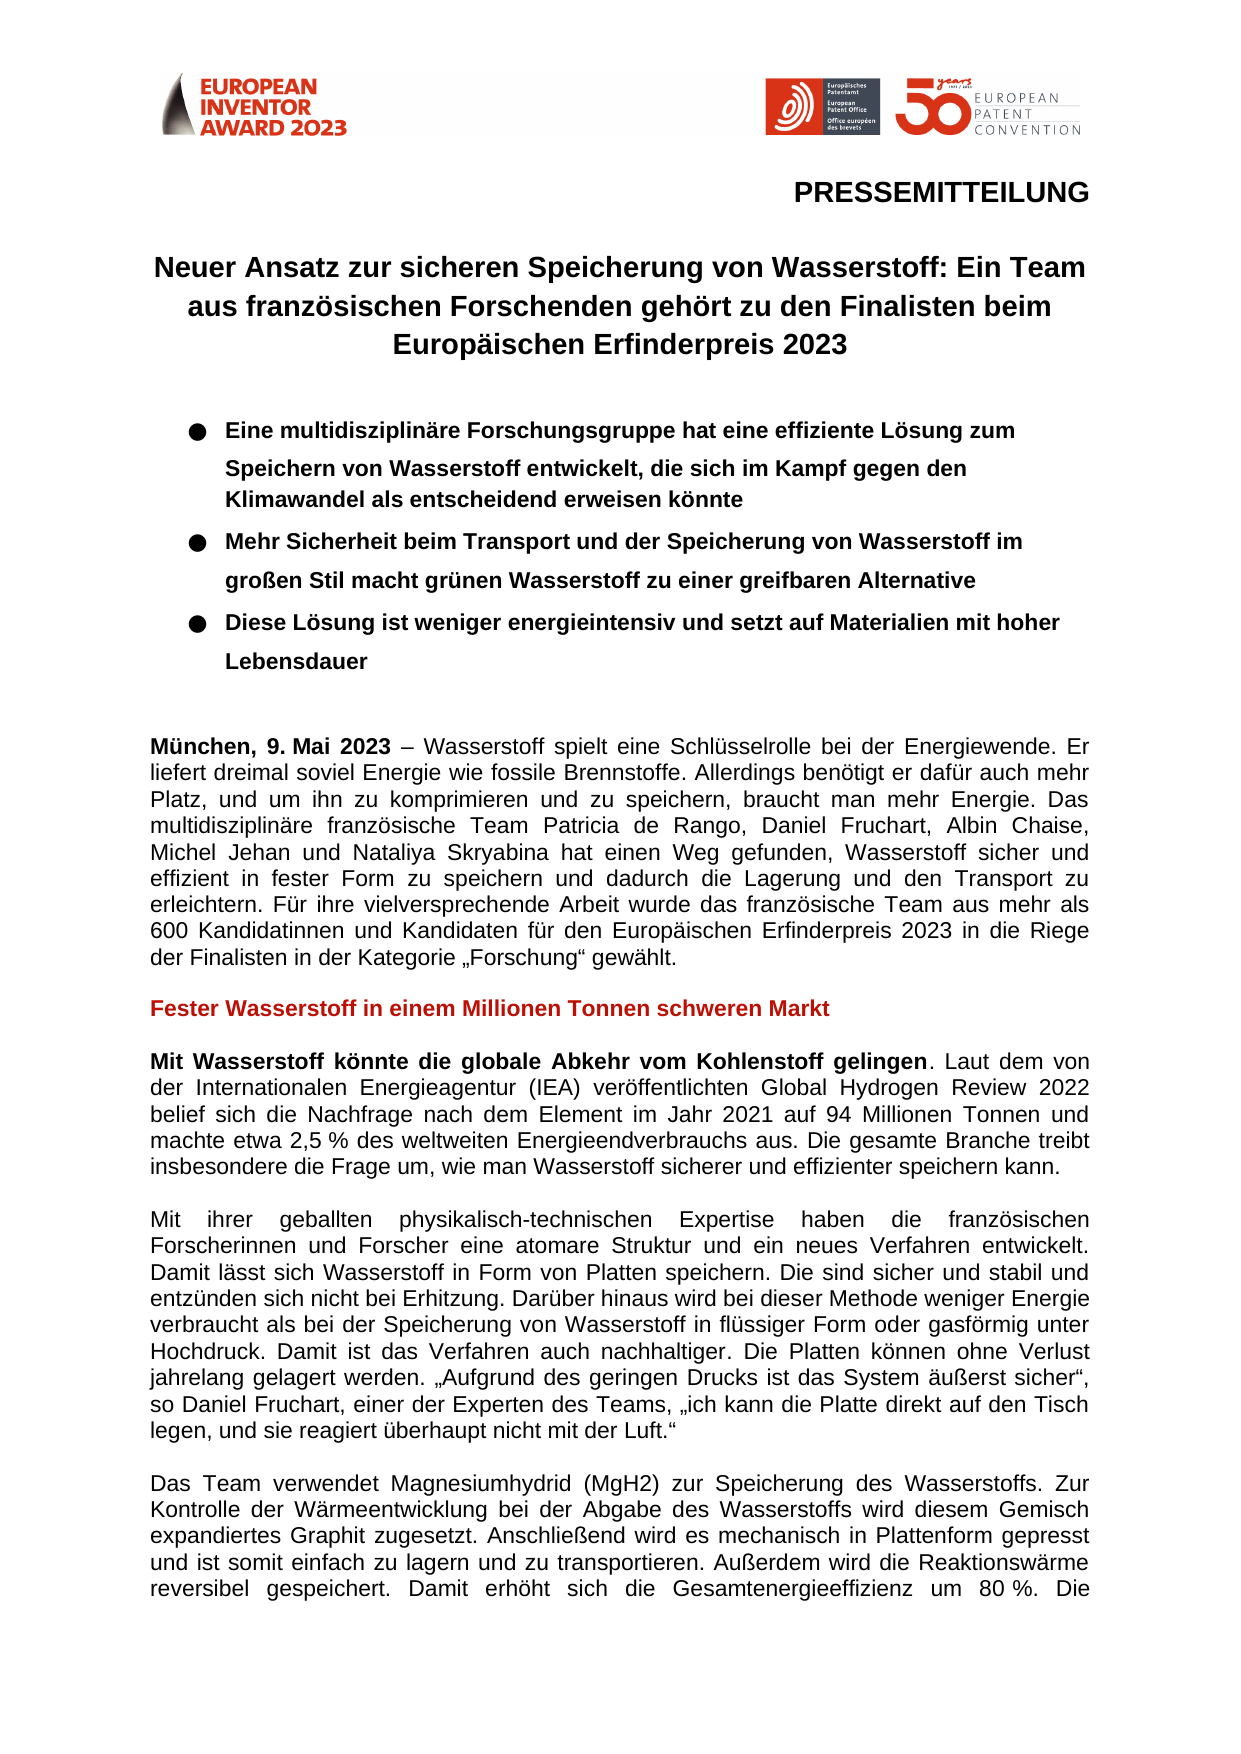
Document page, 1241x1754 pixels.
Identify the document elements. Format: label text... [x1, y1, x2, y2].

list Eine multidisziplinäre Forschungsgruppe hat eine effiziente Lösung zum Speichern von Wasserstoff entwickelt, die sich im Kampf gegen den Klimawandel als entscheidend erweisen könnte [187, 404, 1090, 512]
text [150, 1469, 1090, 1601]
text PRESSEMITTEILUNG [150, 175, 1090, 208]
picture [161, 73, 1080, 136]
text Mit ihrer geballten physikalisch-technischen Expertise haben die französischen Forscherinnen und Forscher eine atomare Struktur und ein neues Verfahren entwickelt. Damit lässt sich Wasserstoff in Form von Platten speichern. Die sind sicher und stabil und entzünden sich nicht bei Erhitzung. Darüber hinaus wird bei dieser Methode weniger Energie verbraucht als bei der Speicherung von Wasserstoff in flüssiger Form oder gasförmig unter Hochdruck. Damit ist das Verfahren auch nachhaltiger. Die Platten können ohne Verlust jahrelang gelagert werden. „Aufgrund des geringen Drucks ist das System äußerst sicher“, so Daniel Fruchart, einer der Experten des Teams, „ich kann die Platte direkt auf den Tisch legen, und sie reagiert überhaupt nicht mit der Luft.“ [150, 1206, 1090, 1443]
text München, 9. Mai 2023 – Wasserstoff spielt eine Schlüsselrolle bei der Energiewende. Er liefert dreimal soviel Energie wie fossile Brennstoffe. Allerdings benötigt er dafür auch mehr Platz, und um ihn zu komprimieren und zu speichern, braucht man mehr Energie. Das multidisziplinäre französische Team Patricia de Rango, Daniel Fruchart, Albin Chaise, Michel Jehan und Nataliya Skryabina hat einen Weg gefunden, Wasserstoff sicher und effizient in fester Form zu speichern und dadurch die Lagerung und den Transport zu erleichtern. Für ihre vielversprechende Arbeit wurde das französische Team aus mehr als 600 Kandidatinnen und Kandidaten für den Europäischen Erfinderpreis 2023 in die Riege der Finalisten in der Kategorie „Forschung“ gewählt. [150, 733, 1090, 970]
text Mit Wasserstoff könnte die globale Abkehr vom Kohlenstoff gelingen. Laut dem von der Internationalen Energieagentur (IEA) veröffentlichten Global Hydrogen Review 2022 belief sich die Nachfrage nach dem Element im Jahr 2021 auf 94 Millionen Tonnen und machte etwa 2,5 % des weltweiten Energieendverbrauchs aus. Die gesamte Branche treibt insbesondere die Frage um, wie man Wasserstoff sicherer und effizienter speichern kann. [150, 1048, 1090, 1180]
list Diese Lösung ist weniger energieintensiv und setzt auf Materialien mit hoher Lebensdauer [187, 597, 1090, 674]
list Mehr Sicherheit beim Transport und der Speicherung von Wasserstoff im großen Stil macht grünen Wasserstoff zu einer greifbaren Alternative [187, 516, 1090, 593]
text Neuer Ansatz zur sicheren Speicherung von Wasserstoff: Ein Team aus französischen Forschenden gehört zu den Finalisten beim Europäischen Erfinderpreis 2023 [150, 250, 1090, 361]
text Fester Wasserstoff in einem Millionen Tonnen schweren Markt [150, 995, 1090, 1022]
